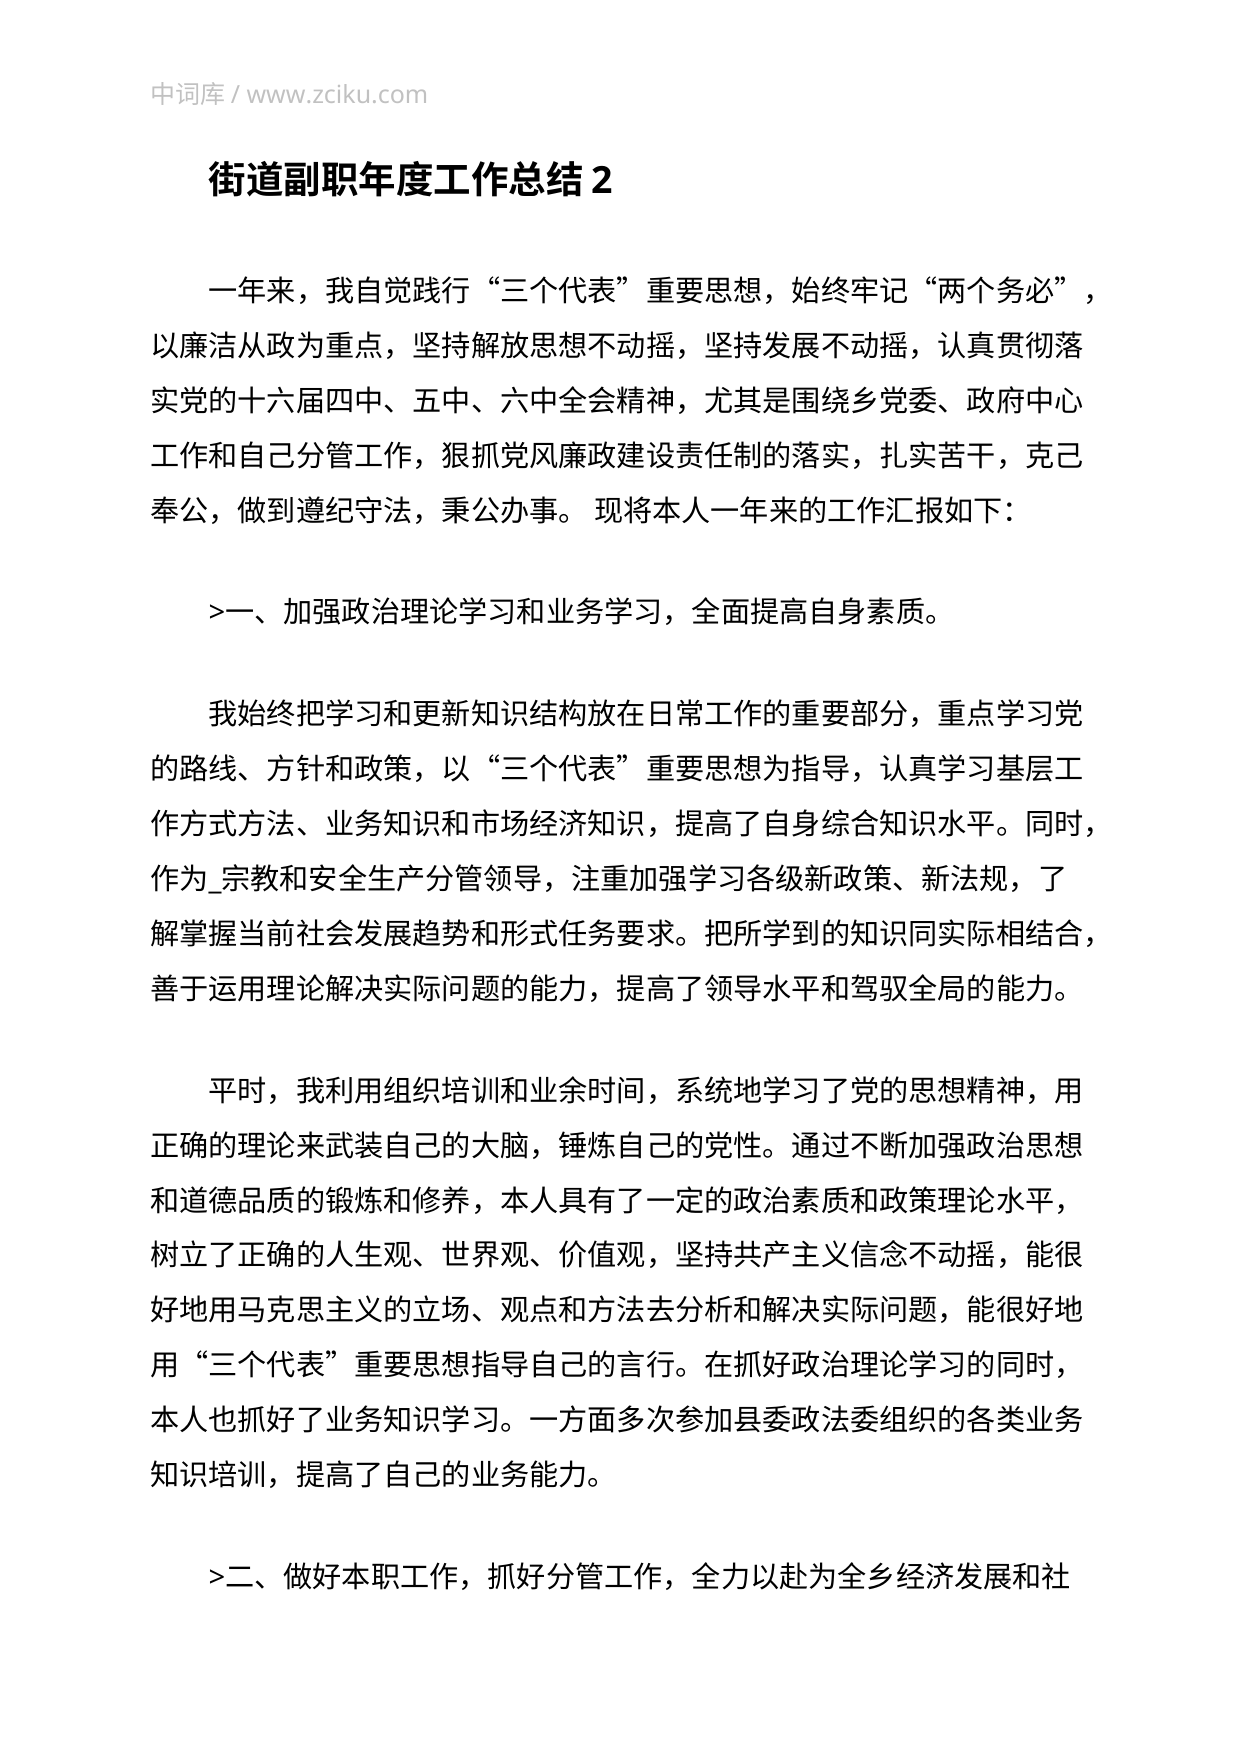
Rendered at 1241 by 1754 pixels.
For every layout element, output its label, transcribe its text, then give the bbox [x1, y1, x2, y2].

text 一年来，我自觉践行“三个代表”重要思想，始终牢记“两个务必”，以廉洁从政为重点，坚持解放思想不动摇，坚持发展不动摇，认真贯彻落实党的十六届四中、五中、六中全会精神，尤其是围绕乡党委、政府中心工作和自己分管工作，狠抓党风廉政建设责任制的落实，扎实苦干，克己奉公，做到遵纪守法，秉公办事。 现将本人一年来的工作汇报如下： [150, 268, 1090, 529]
text 街道副职年度工作总结2 [150, 150, 1090, 204]
text >一、加强政治理论学习和业务学习，全面提高自身素质。 [150, 589, 1090, 631]
text 平时，我利用组织培训和业余时间，系统地学习了党的思想精神，用正确的理论来武装自己的大脑，锤炼自己的党性。通过不断加强政治思想和道德品质的锻炼和修养，本人具有了一定的政治素质和政策理论水平，树立了正确的人生观、世界观、价值观，坚持共产主义信念不动摇，能很好地用马克思主义的立场、观点和方法去分析和解决实际问题，能很好地用“三个代表”重要思想指导自己的言行。在抓好政治理论学习的同时，本人也抓好了业务知识学习。一方面多次参加县委政法委组织的各类业务知识培训，提高了自己的业务能力。 [150, 1067, 1090, 1494]
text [150, 1553, 1090, 1596]
text 我始终把学习和更新知识结构放在日常工作的重要部分，重点学习党的路线、方针和政策，以“三个代表”重要思想为指导，认真学习基层工作方式方法、业务知识和市场经济知识，提高了自身综合知识水平。同时，作为_宗教和安全生产分管领导，注重加强学习各级新政策、新法规，了解掌握当前社会发展趋势和形式任务要求。把所学到的知识同实际相结合，善于运用理论解决实际问题的能力，提高了领导水平和驾驭全局的能力。 [150, 691, 1090, 1008]
